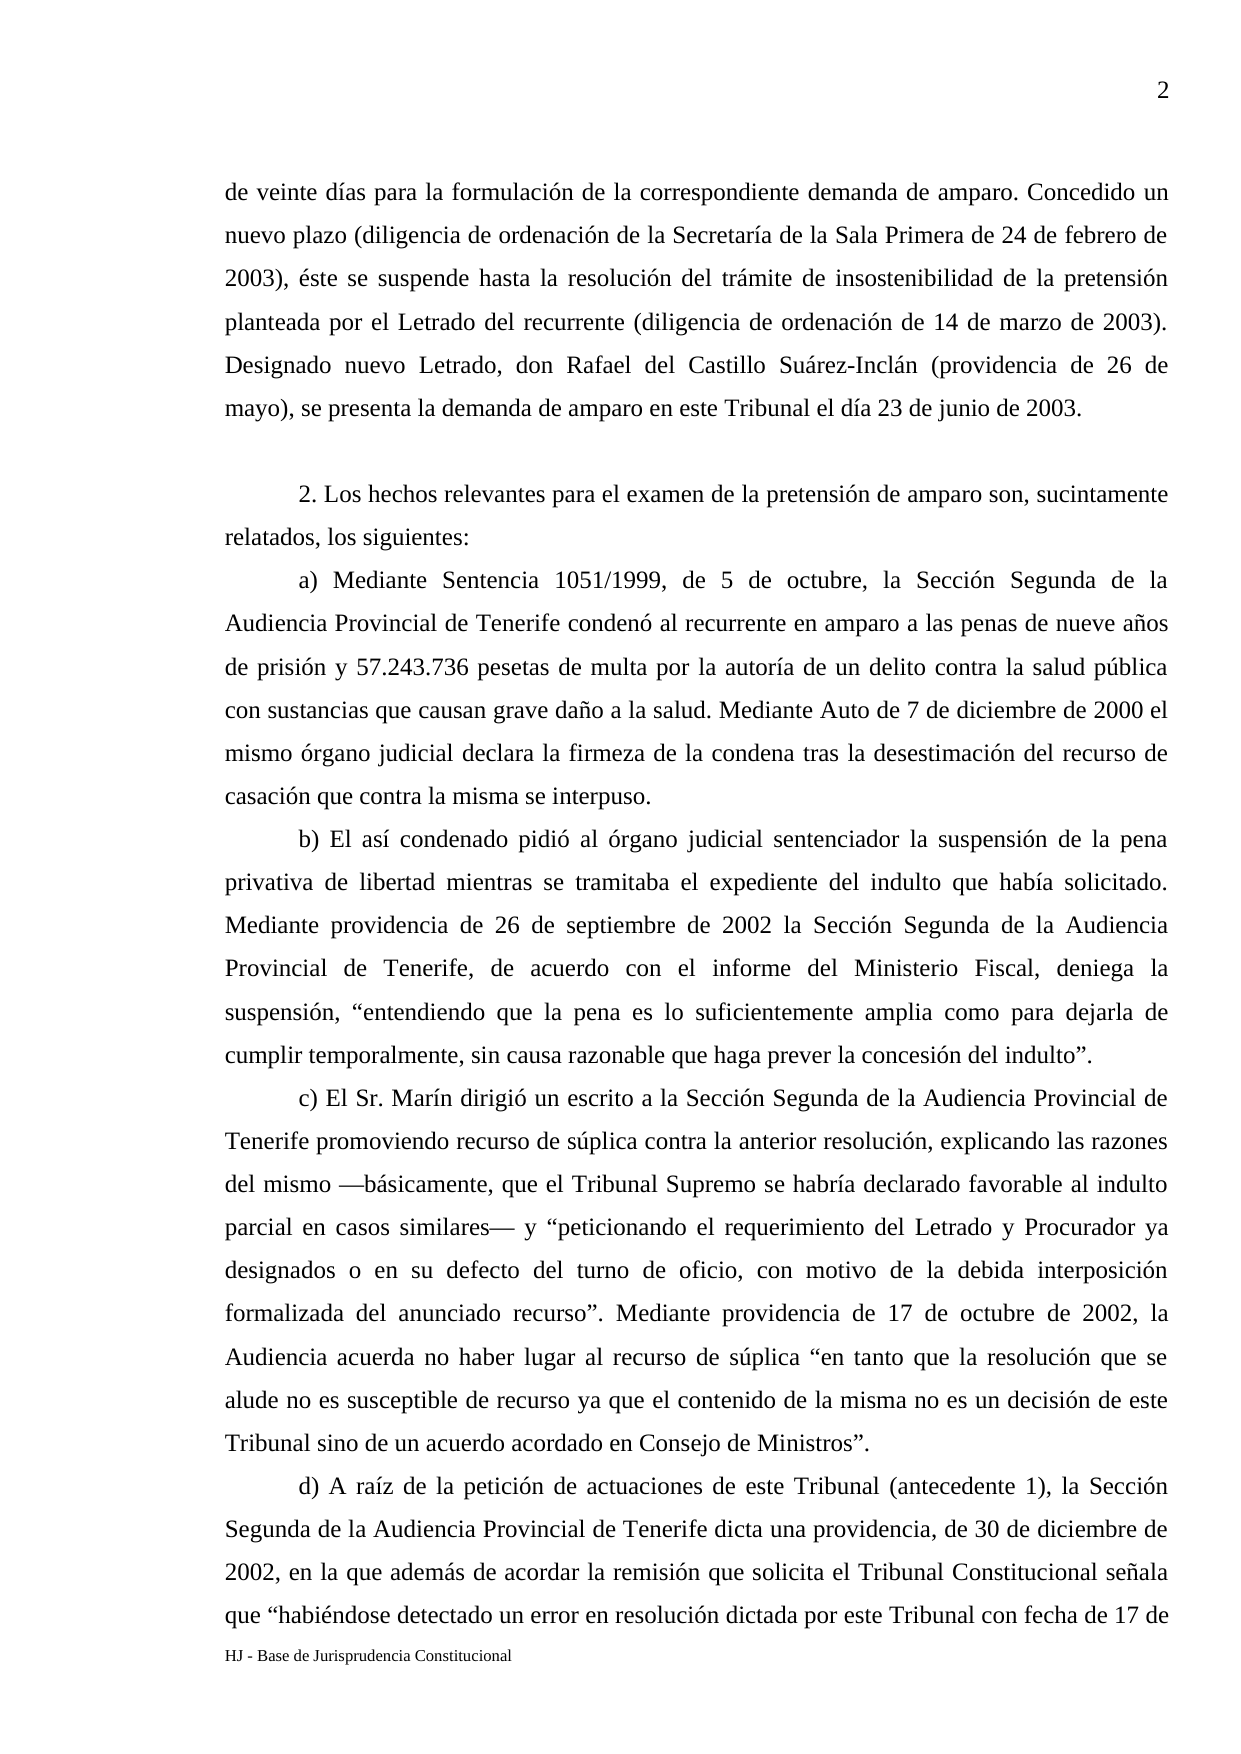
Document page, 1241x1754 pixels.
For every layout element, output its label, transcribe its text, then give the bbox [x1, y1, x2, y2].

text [224, 1471, 1169, 1629]
text 2. Los hechos relevantes para el examen de la pretensión de amparo son, sucintamente relatados, los siguientes: [224, 479, 1169, 551]
text b) El así condenado pidió al órgano judicial sentenciador la suspensión de la pena privativa de libertad mientras se tramitaba el expediente del indulto que había solicitado. Mediante providencia de 26 de septiembre de 2002 la Sección Segunda de la Audiencia Provincial de Tenerife, de acuerdo con el informe del Ministerio Fiscal, deniega la suspensión, “entendiendo que la pena es lo suficientemente amplia como para dejarla de cumplir temporalmente, sin causa razonable que haga prever la concesión del indulto”. [224, 824, 1169, 1068]
text c) El Sr. Marín dirigió un escrito a la Sección Segunda de la Audiencia Provincial de Tenerife promoviendo recurso de súplica contra la anterior resolución, explicando las razones del mismo —básicamente, que el Tribunal Supremo se habría declarado favorable al indulto parcial en casos similares— y “peticionando el requerimiento del Letrado y Procurador ya designados o en su defecto del turno de oficio, con motivo de la debida interposición formalizada del anunciado recurso”. Mediante providencia de 17 de octubre de 2002, la Audiencia acuerda no haber lugar al recurso de súplica “en tanto que la resolución que se alude no es susceptible de recurso ya que el contenido de la misma no es un decisión de este Tribunal sino de un acuerdo acordado en Consejo de Ministros”. [224, 1083, 1169, 1457]
text a) Mediante Sentencia 1051/1999, de 5 de octubre, la Sección Segunda de la Audiencia Provincial de Tenerife condenó al recurrente en amparo a las penas de nueve años de prisión y 57.243.736 pesetas de multa por la autoría de un delito contra la salud pública con sustancias que causan grave daño a la salud. Mediante Auto de 7 de diciembre de 2000 el mismo órgano judicial declara la firmeza de la condena tras la desestimación del recurso de casación que contra la misma se interpuso. [224, 565, 1169, 810]
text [224, 177, 1169, 422]
